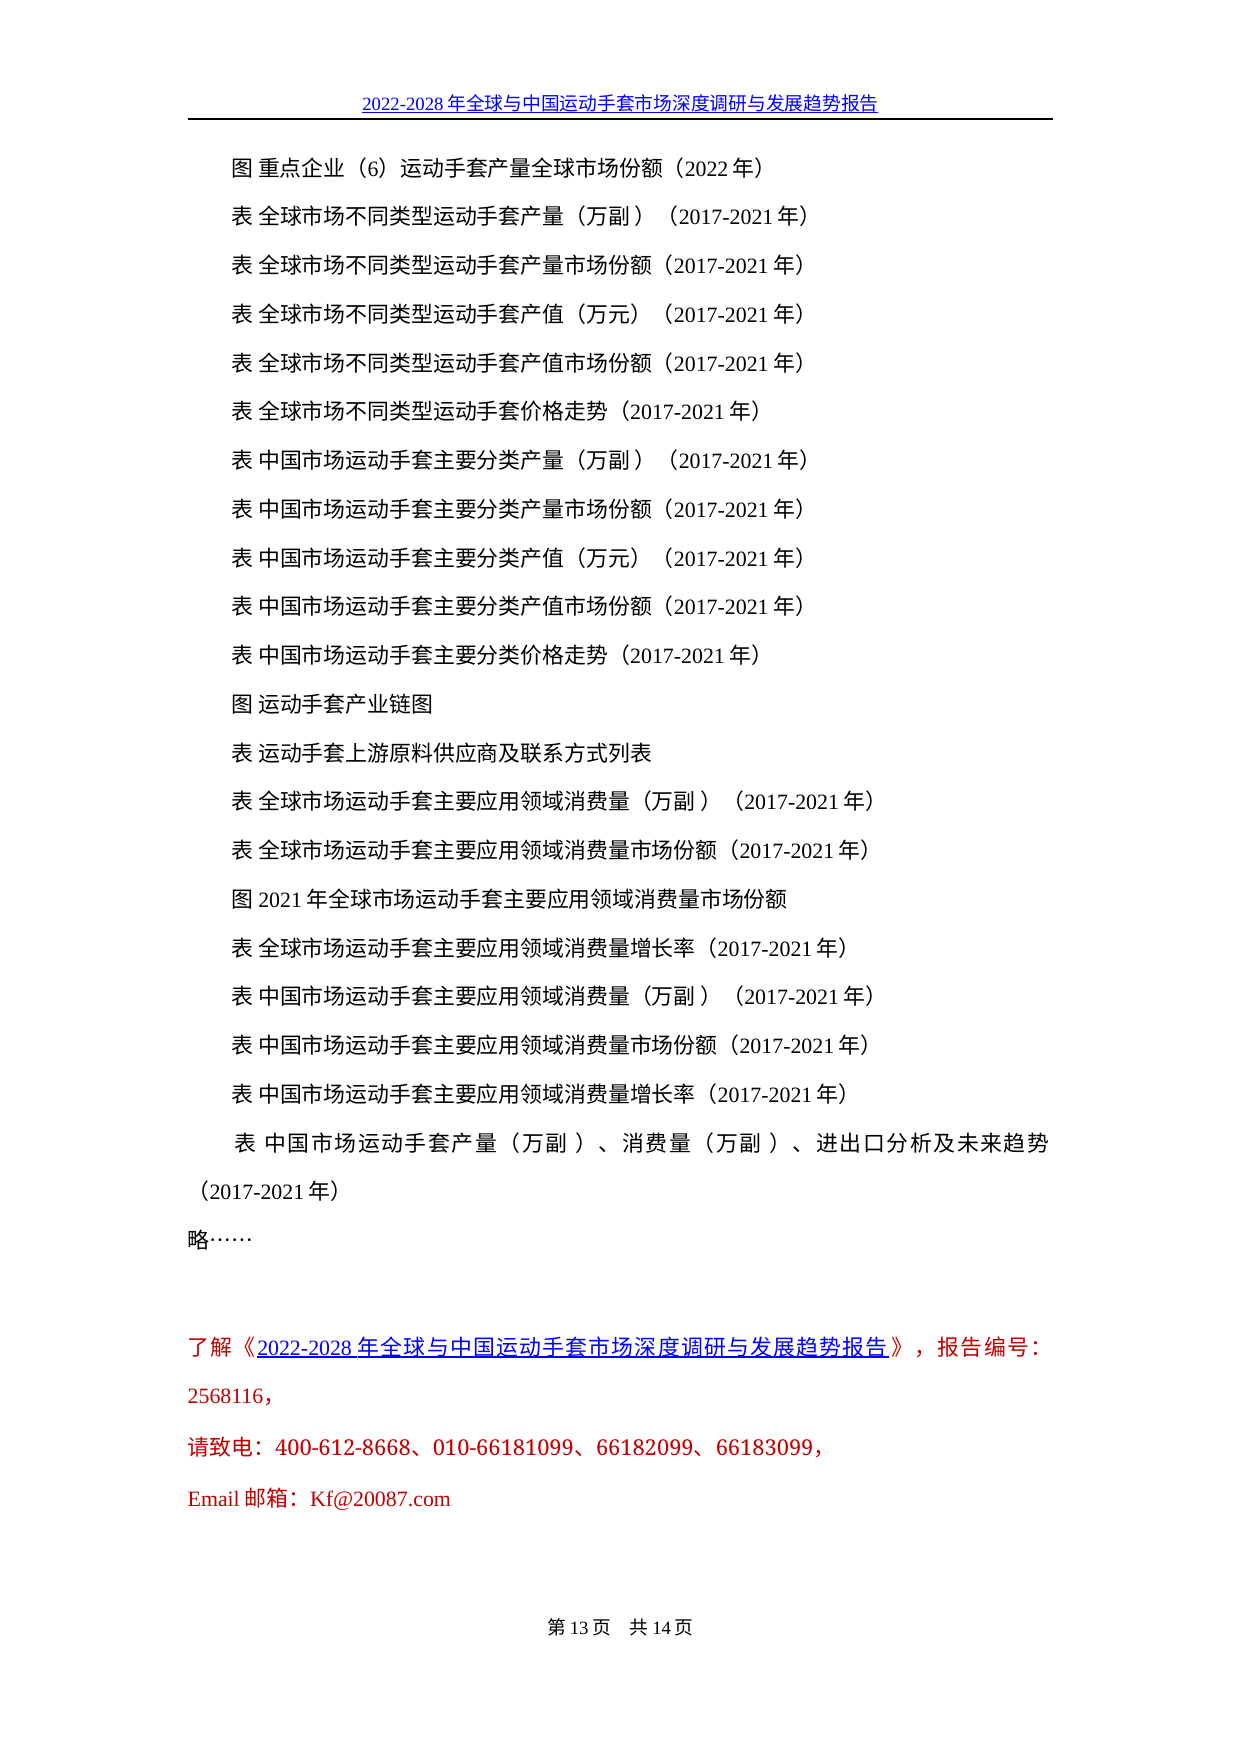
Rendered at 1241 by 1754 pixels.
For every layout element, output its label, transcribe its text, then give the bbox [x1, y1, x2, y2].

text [187, 150, 1053, 1255]
text 请致电：400-612-8668、010-66181099、66182099、66183099， [187, 1429, 1053, 1462]
text Email邮箱：Kf@20087.com [187, 1481, 1053, 1513]
text 了解《2022-2028年全球与中国运动手套市场深度调研与发展趋势报告》，报告编号：2568116， [187, 1329, 1053, 1410]
